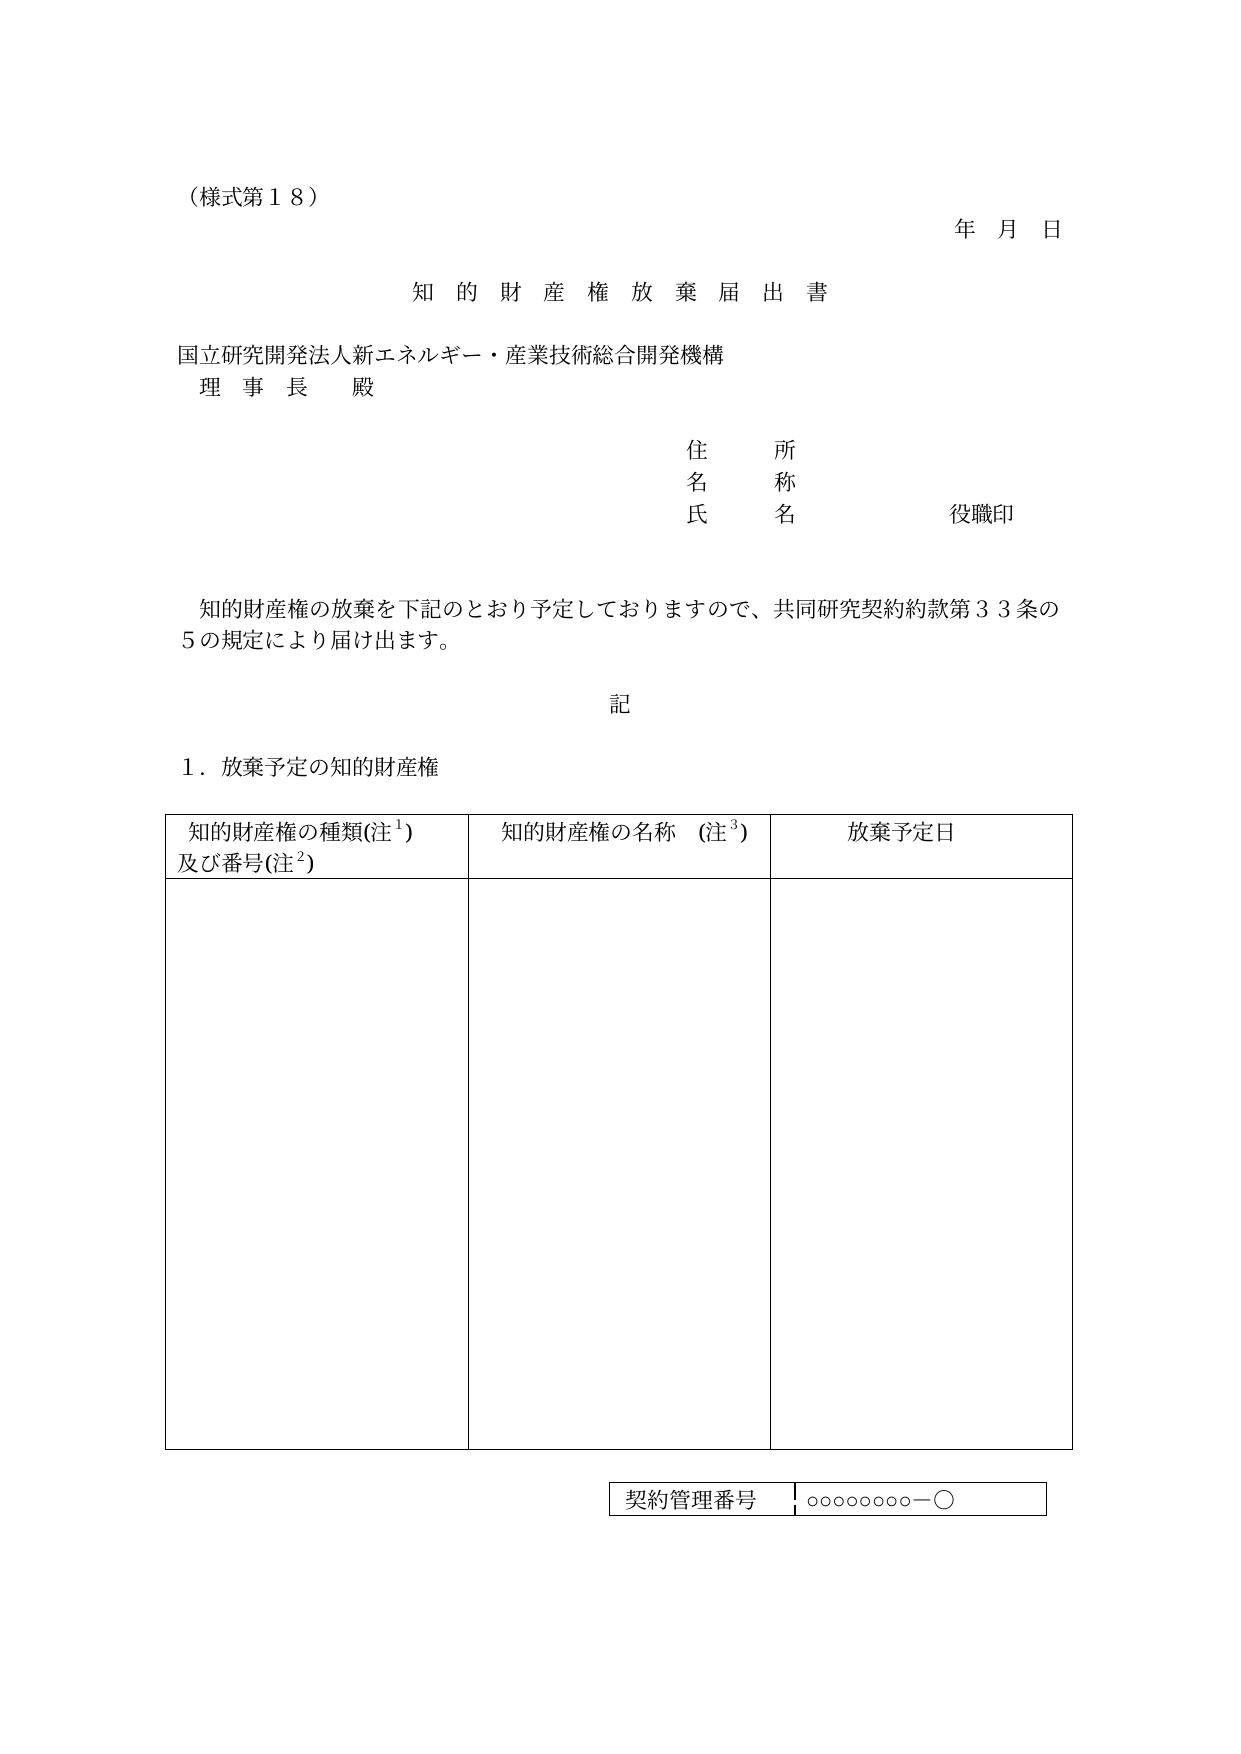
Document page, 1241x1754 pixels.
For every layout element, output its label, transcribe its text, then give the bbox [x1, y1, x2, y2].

table_header 放棄予定日 [771, 815, 1072, 878]
text 名 称 [686, 465, 1063, 497]
table_header ○○○○○○○○－○ [795, 1483, 1046, 1514]
text 知 的 財 産 権 放 棄 届 出 書 [177, 275, 1063, 307]
text 国立研究開発法人新エネルギー・産業技術総合開発機構 [177, 339, 1063, 370]
text 理 事 長 殿 [177, 370, 1063, 402]
text 住 所 [686, 434, 1063, 465]
text 氏 名 役職印 [686, 497, 1063, 529]
table_cell [469, 879, 770, 1449]
table_cell [771, 879, 1072, 1449]
table_header 契約管理番号 [610, 1483, 795, 1514]
table_header 知的財産権の名称 (注３) [469, 815, 770, 878]
table_cell [166, 879, 468, 1449]
text （様式第１８） [177, 180, 1063, 212]
text １．放棄予定の知的財産権 [177, 750, 1063, 782]
table_header 知的財産権の種類(注１) 及び番号(注２) [166, 815, 468, 878]
text 記 [177, 687, 1063, 719]
text 知的財産権の放棄を下記のとおり予定しておりますので、共同研究契約約款第３３条の５の規定により届け出ます。 [177, 592, 1063, 655]
text 年 月 日 [177, 212, 1063, 244]
